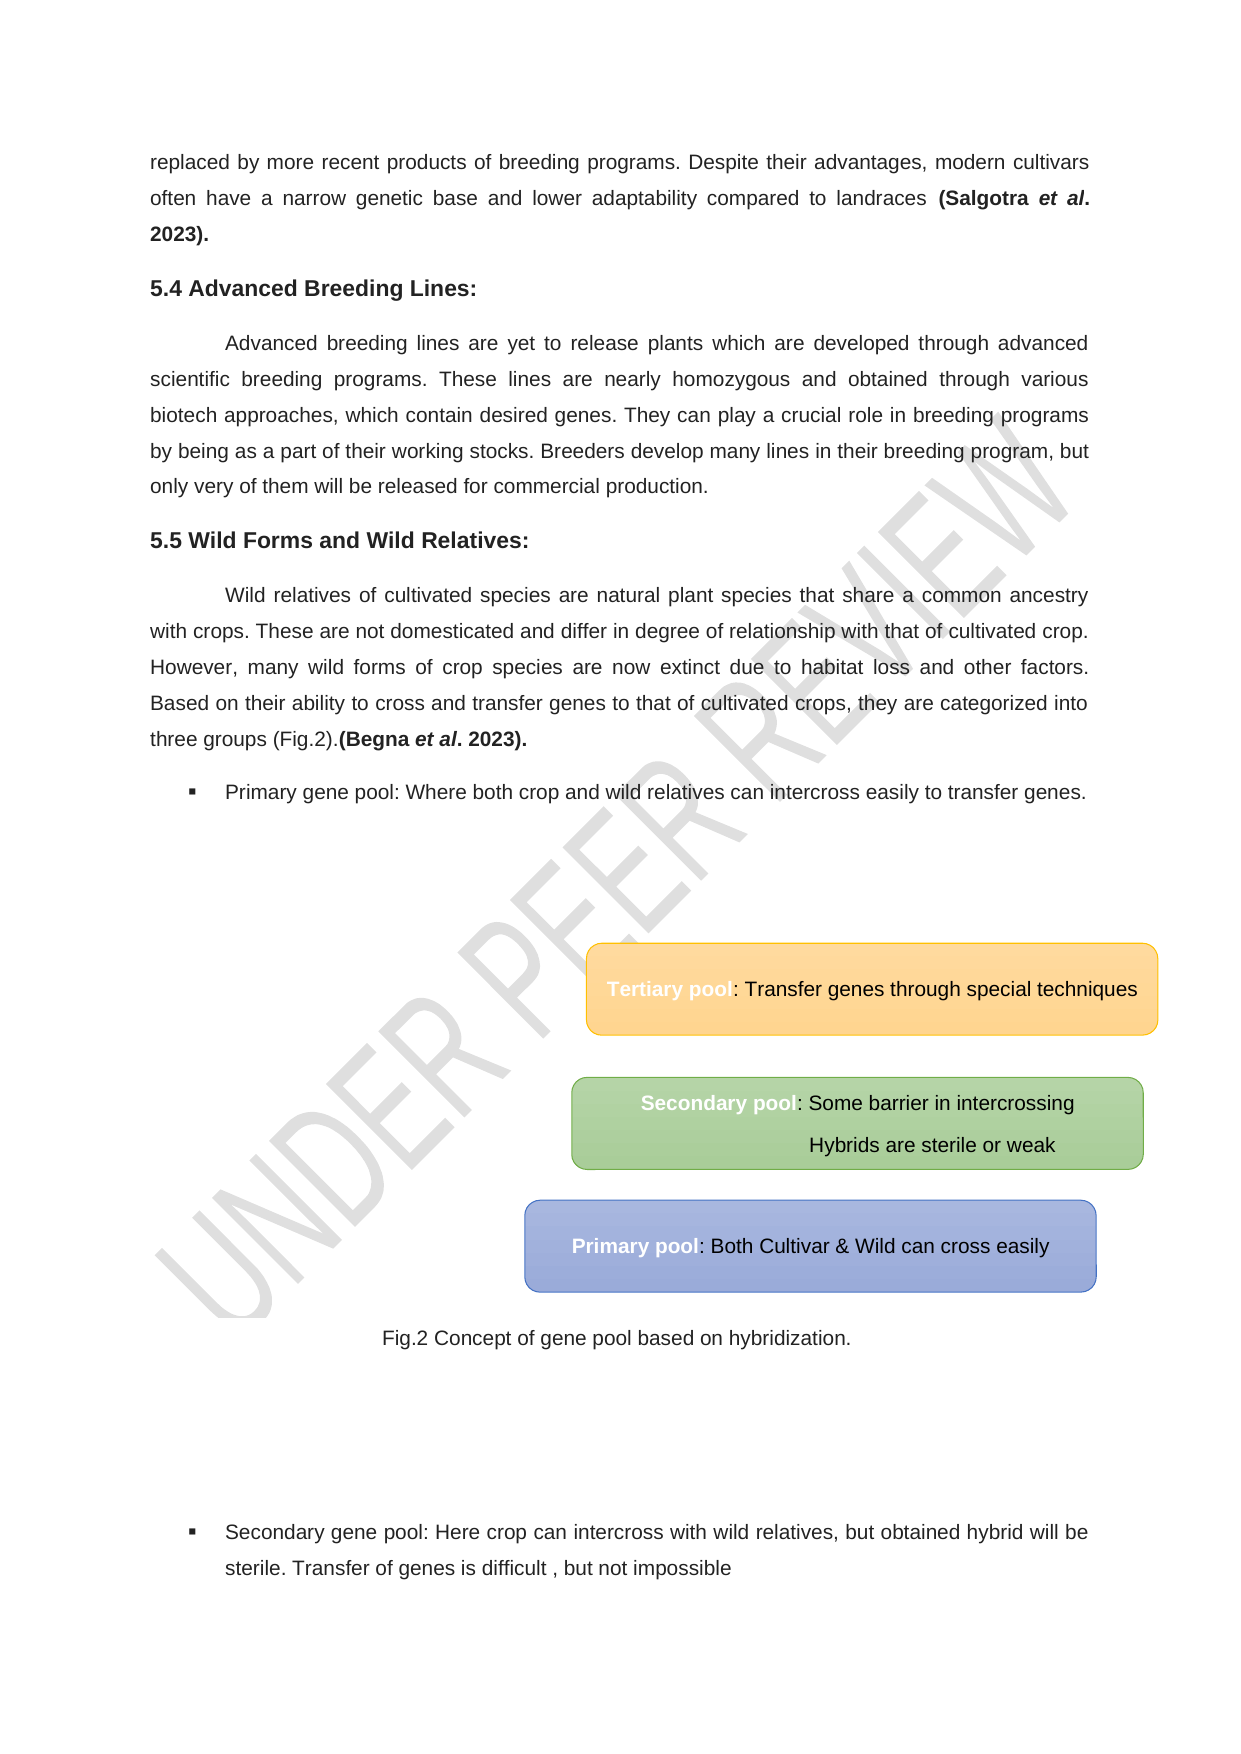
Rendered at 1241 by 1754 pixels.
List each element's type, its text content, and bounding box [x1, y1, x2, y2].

text Wild relatives of cultivated species are natural plant species that share a common ancestry with crops. These are not domesticated and differ in degree of relationship with that of cultivated crop. However, many wild forms of crop species are now extinct due to habitat loss and other factors. Based on their ability to cross and transfer genes to that of cultivated crops, they are categorized into three groups (Fig.2).(Begna et al. 2023). [150, 583, 1090, 751]
text 5.4 Advanced Breeding Lines: [150, 274, 1090, 301]
text Advanced breeding lines are yet to release plants which are developed through advanced scientific breeding programs. These lines are nearly homozygous and obtained through various biotech approaches, which contain desired genes. They can play a crucial role in breeding programs by being as a part of their working stocks. Breeders develop many lines in their breeding program, but only very of them will be released for commercial production. [150, 331, 1090, 498]
list Primary gene pool: Where both crop and wild relatives can intercross easily to transfer genes. [187, 779, 1090, 803]
list Secondary gene pool: Here crop can intercross with wild relatives, but obtained hybrid will be sterile. Transfer of genes is difficult , but not impossible [187, 816, 1090, 1318]
list Secondary gene pool: Here crop can intercross with wild relatives, but obtained hybrid will be sterile. Transfer of genes is difficult , but not impossible [187, 1372, 1090, 1580]
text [150, 150, 1090, 246]
text 5.5 Wild Forms and Wild Relatives: [150, 527, 1090, 553]
